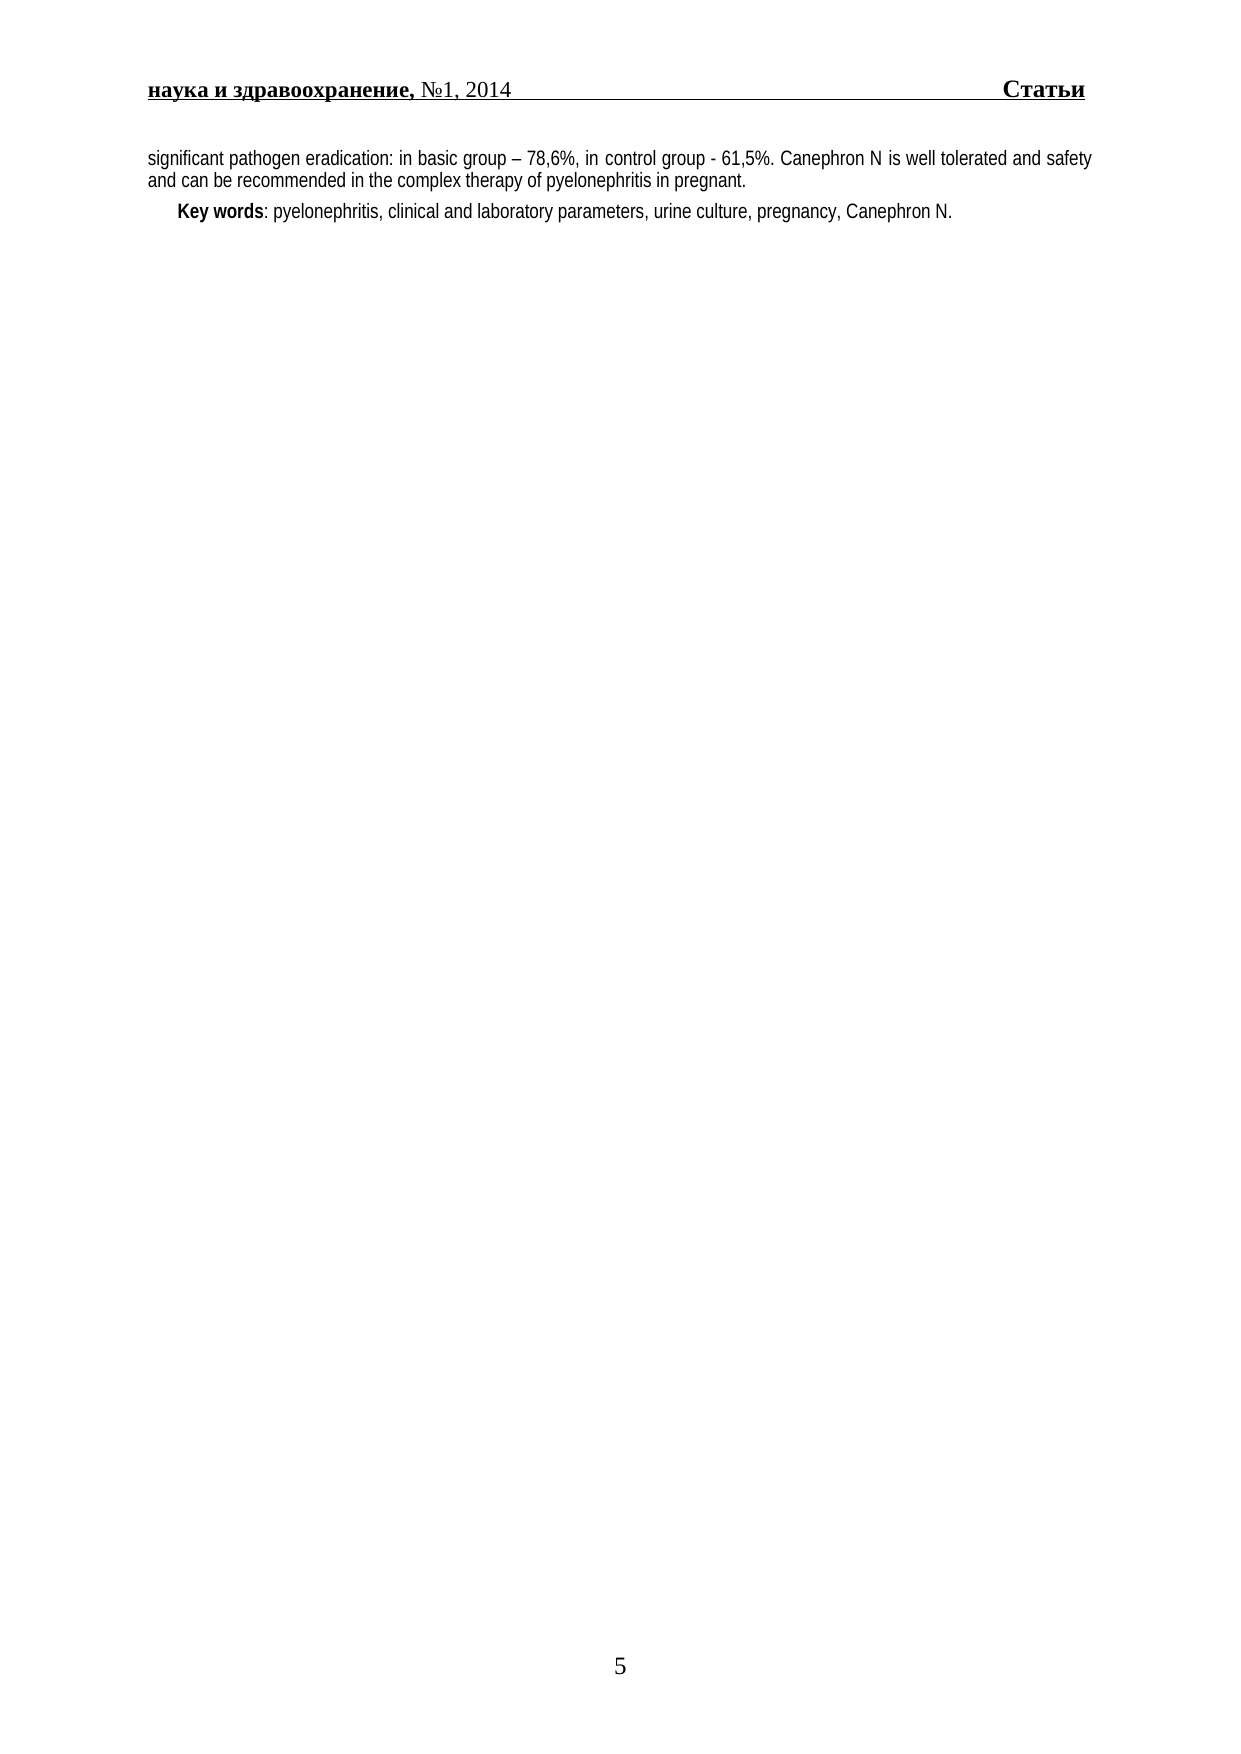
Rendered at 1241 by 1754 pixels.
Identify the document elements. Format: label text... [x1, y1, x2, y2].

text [148, 148, 1092, 192]
text Key words: pyelonephritis, clinical and laboratory parameters, urine culture, pregnancy, Canephron N. [148, 201, 1092, 222]
